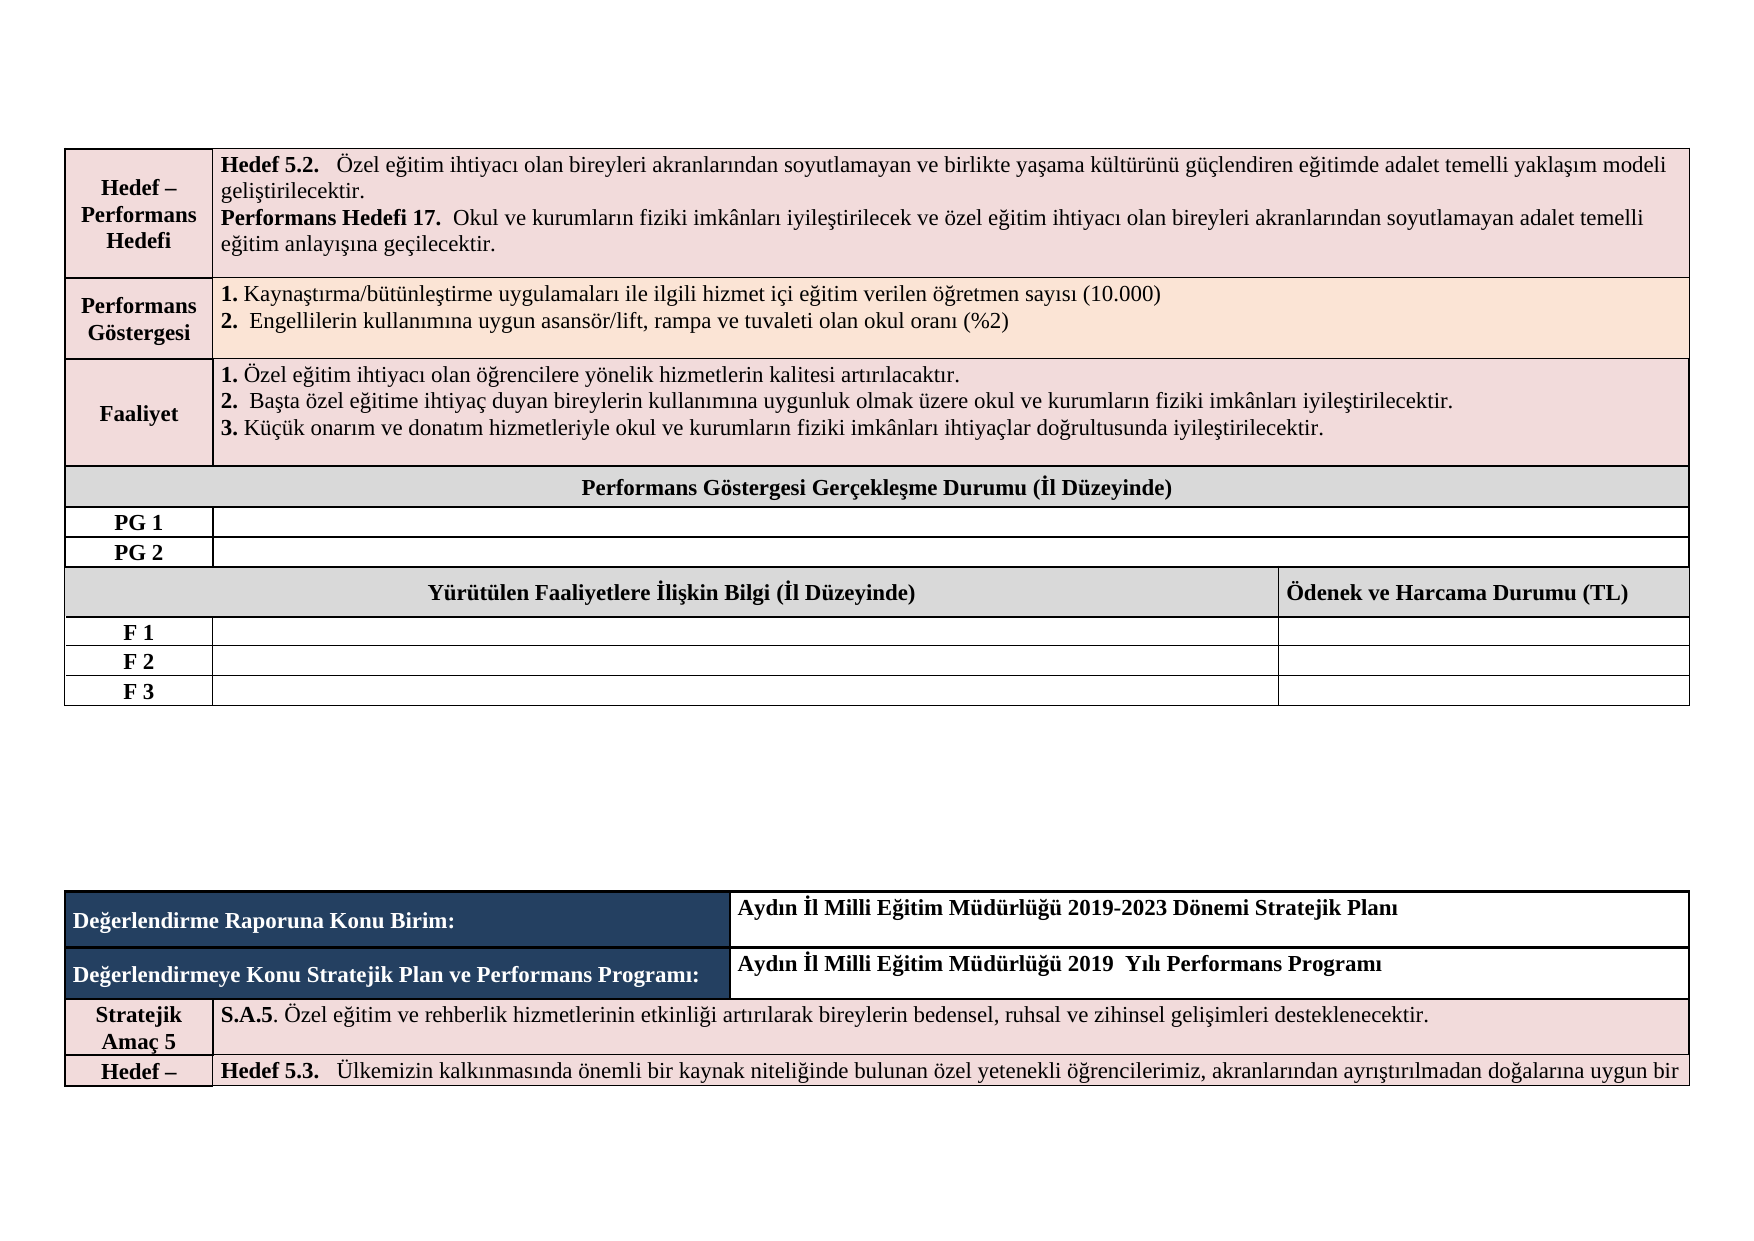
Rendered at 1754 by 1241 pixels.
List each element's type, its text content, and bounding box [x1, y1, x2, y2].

table_cell PG 1 [66, 508, 212, 536]
table_cell Yürütülen Faaliyetlere İlişkin Bilgi (İl Düzeyinde) [65, 568, 1278, 616]
table_cell Değerlendirmeye Konu Stratejik Plan ve Performans Programı: [66, 949, 729, 998]
table_cell 1. Kaynaştırma/bütünleştirme uygulamaları ile ilgili hizmet içi eğitim verilen öğretmen sayısı (10.000) 2. Engellilerin kullanımına uygun asansör/lift, rampa ve tuvaleti olan okul oranı (%2) [213, 278, 1689, 358]
table_cell [213, 676, 1278, 705]
table_cell Hedef – Performans Hedefi [66, 150, 212, 277]
table_cell F 1 [65, 616, 212, 645]
table_cell 1. Özel eğitim ihtiyacı olan öğrencilere yönelik hizmetlerin kalitesi artırılacaktır. 2. Başta özel eğitime ihtiyaç duyan bireylerin kullanımına uygunluk olmak üzere okul ve kurumların fiziki imkânları iyileştirilecektir. 3. Küçük onarım ve donatım hizmetleriyle okul ve kurumların fiziki imkânları ihtiyaçlar doğrultusunda iyileştirilecektir. [214, 359, 1688, 465]
table_cell [213, 618, 1278, 645]
table_cell Aydın İl Milli Eğitim Müdürlüğü 2019 Yılı Performans Programı [731, 949, 1688, 998]
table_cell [66, 1056, 212, 1085]
table_cell [214, 508, 1688, 536]
table_header Aydın İl Milli Eğitim Müdürlüğü 2019-2023 Dönemi Stratejik Planı [731, 893, 1688, 946]
table_cell F 3 [65, 675, 212, 705]
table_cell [213, 1055, 1689, 1085]
table_cell PG 2 [66, 538, 212, 566]
table_cell Hedef 5.2. Özel eğitim ihtiyacı olan bireyleri akranlarından soyutlamayan ve birlikte yaşama kültürünü güçlendiren eğitimde adalet temelli yaklaşım modeli geliştirilecektir. Performans Hedefi 17. Okul ve kurumların fiziki imkânları iyileştirilecek ve özel eğitim ihtiyacı olan bireyleri akranlarından soyutlamayan adalet temelli eğitim anlayışına geçilecektir. [213, 149, 1689, 277]
table_header Değerlendirme Raporuna Konu Birim: [66, 893, 729, 946]
table_cell [1279, 618, 1689, 645]
table_cell Ödenek ve Harcama Durumu (TL) [1279, 568, 1689, 616]
table_cell S.A.5. Özel eğitim ve rehberlik hizmetlerinin etkinliği artırılarak bireylerin bedensel, ruhsal ve zihinsel gelişimleri desteklenecektir. [214, 1000, 1688, 1054]
table_cell F 2 [65, 645, 212, 675]
table_cell [213, 646, 1278, 675]
table_cell Performans Göstergesi [66, 279, 212, 358]
table_cell [214, 538, 1688, 566]
table_cell Performans Göstergesi Gerçekleşme Durumu (İl Düzeyinde) [66, 467, 1688, 506]
table_cell Faaliyet [66, 360, 212, 465]
table_cell Stratejik Amaç 5 [66, 1000, 212, 1054]
